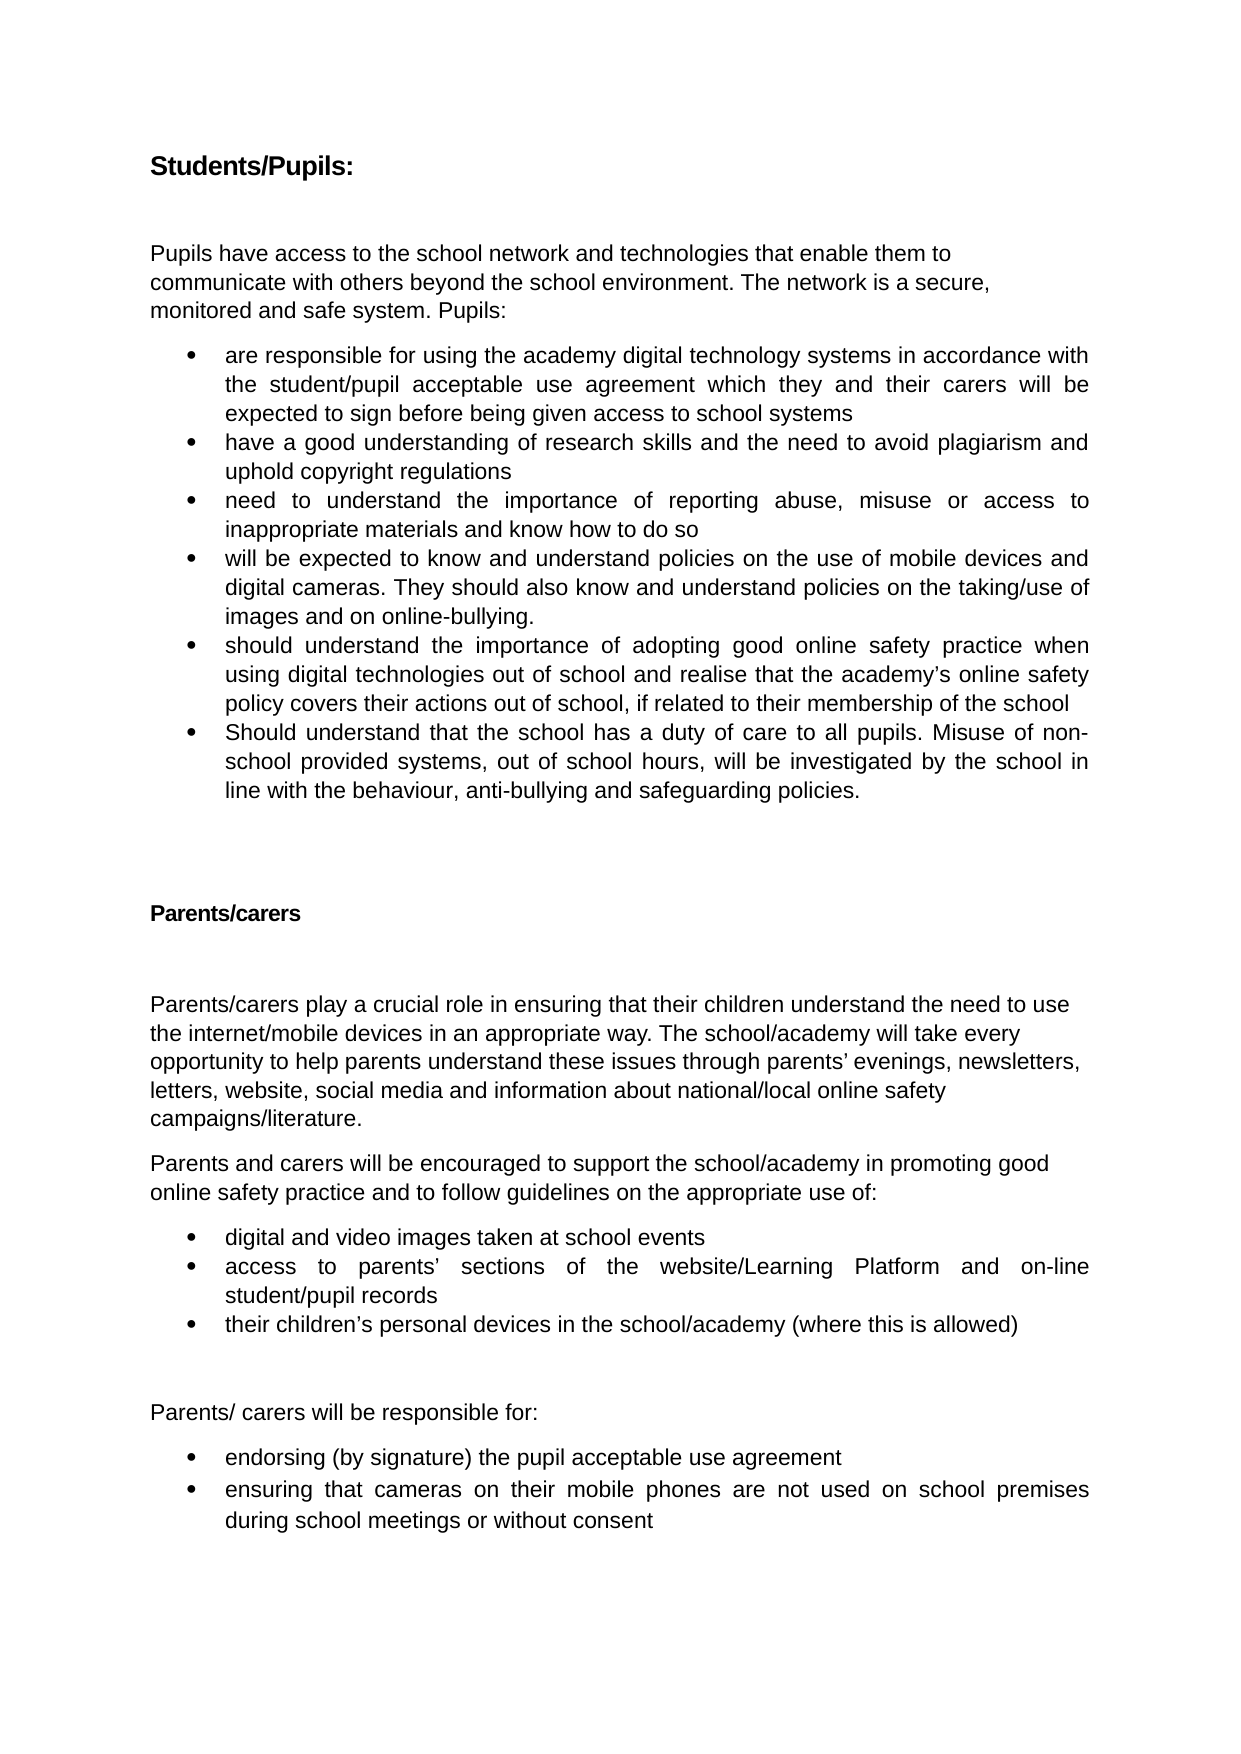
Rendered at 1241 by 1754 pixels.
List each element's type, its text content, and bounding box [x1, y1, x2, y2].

list ensuring that cameras on their mobile phones are not used on school premises during school meetings or without consent [187, 1476, 1090, 1533]
list have a good understanding of research skills and the need to avoid plagiarism and uphold copyright regulations [187, 429, 1090, 484]
list will be expected to know and understand policies on the use of mobile devices and digital cameras. They should also know and understand policies on the taking/use of images and on online-bullying. [187, 545, 1090, 629]
list digital and video images taken at school events [187, 1224, 1090, 1250]
list their children’s personal devices in the school/academy (where this is allowed) [187, 1311, 1090, 1337]
text Parents and carers will be encouraged to support the school/academy in promoting good online safety practice and to follow guidelines on the appropriate use of: [150, 1150, 1090, 1205]
subtitle Parents/carers [150, 900, 1090, 927]
text Pupils have access to the school network and technologies that enable them to communicate with others beyond the school environment. The network is a secure, monitored and safe system. Pupils: [150, 240, 1090, 323]
text Parents/carers play a crucial role in ensuring that their children understand the need to use the internet/mobile devices in an appropriate way. The school/academy will take every opportunity to help parents understand these issues through parents’ evenings, newsletters, letters, website, social media and information about national/local online safety campaigns/literature. [150, 991, 1090, 1131]
list access to parents’ sections of the website/Learning Platform and on-line student/pupil records [187, 1253, 1090, 1308]
text Parents/ carers will be responsible for: [150, 1399, 1090, 1425]
list should understand the importance of adopting good online safety practice when using digital technologies out of school and realise that the academy’s online safety policy covers their actions out of school, if related to their membership of the school [187, 632, 1090, 716]
list are responsible for using the academy digital technology systems in accordance with the student/pupil acceptable use agreement which they and their carers will be expected to sign before being given access to school systems [187, 342, 1090, 427]
list Should understand that the school has a duty of care to all pupils. Misuse of non-school provided systems, out of school hours, will be investigated by the school in line with the behaviour, anti-bullying and safeguarding policies. [187, 719, 1090, 803]
list need to understand the importance of reporting abuse, misuse or access to inappropriate materials and know how to do so [187, 487, 1090, 542]
list endorsing (by signature) the pupil acceptable use agreement [187, 1444, 1090, 1470]
subtitle Students/Pupils: [150, 150, 1090, 181]
